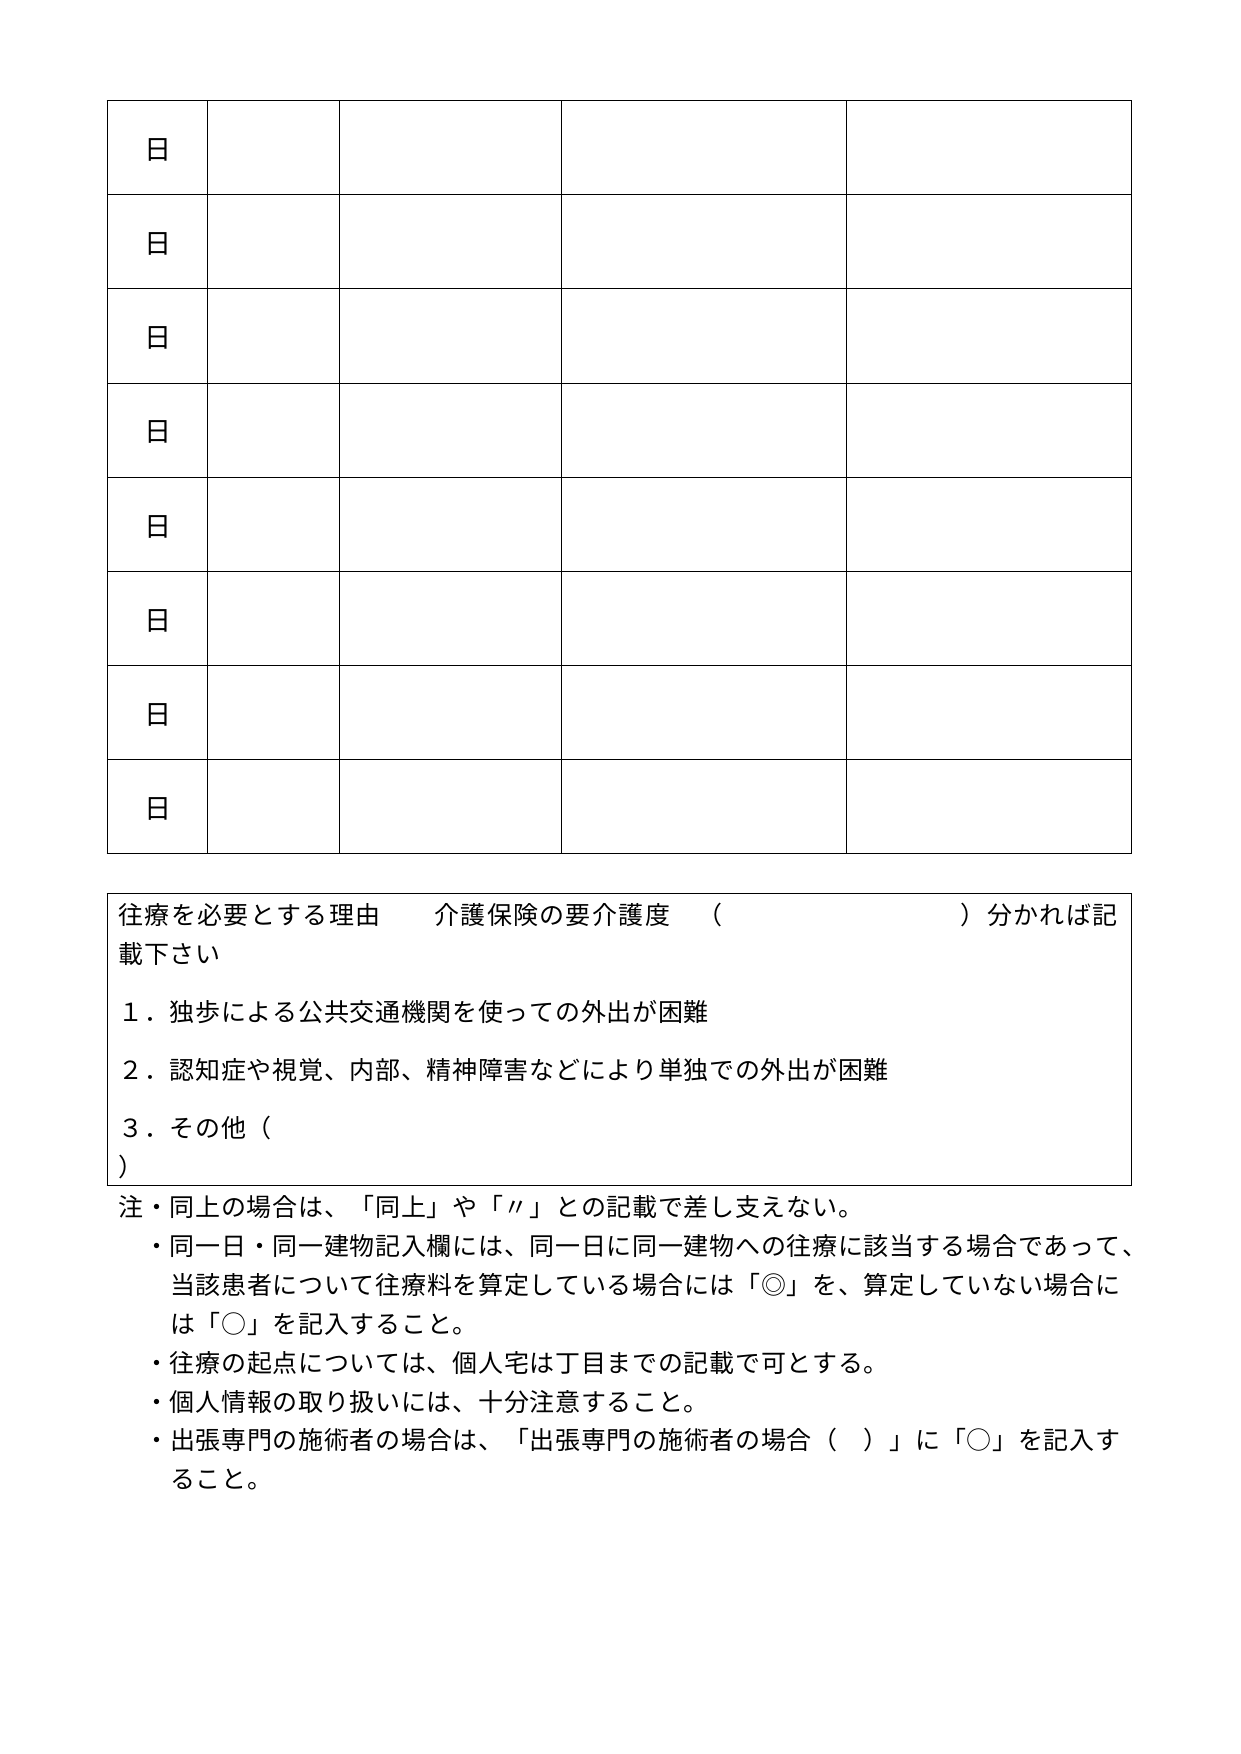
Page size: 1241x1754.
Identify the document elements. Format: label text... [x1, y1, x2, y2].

table_cell [847, 195, 1131, 288]
table_cell [340, 195, 561, 288]
table_cell [562, 666, 846, 759]
table_cell [340, 760, 561, 853]
table_cell [208, 478, 339, 571]
table_cell 日 [108, 195, 207, 288]
table_header 往療を必要とする理由 介護保険の要介護度 （ ）分かれば記載下さい １．独歩による公共交通機関を使っての外出が困難 ２．認知症や視覚、内部、精神障害などにより単独での外出が困難 ３．その他（ ） [108, 894, 1131, 1185]
table_cell [847, 572, 1131, 665]
table_cell [340, 101, 561, 194]
table_cell [847, 760, 1131, 853]
table_cell [208, 101, 339, 194]
table_cell [562, 572, 846, 665]
table_cell [562, 384, 846, 477]
table_cell [562, 101, 846, 194]
table_cell [562, 195, 846, 288]
table_cell [340, 666, 561, 759]
table_cell [562, 760, 846, 853]
table_cell [208, 666, 339, 759]
table_cell [562, 289, 846, 382]
table_cell 日 [108, 666, 207, 759]
table_cell 日 [108, 289, 207, 382]
table_cell 日 [108, 478, 207, 571]
table_cell [340, 384, 561, 477]
table_cell [847, 101, 1131, 194]
table_cell [208, 572, 339, 665]
table_cell [208, 760, 339, 853]
text ・往療の起点については、個人宅は丁目までの記載で可とする。 [144, 1342, 1122, 1381]
table_cell 日 [108, 101, 207, 194]
table_cell [847, 289, 1131, 382]
table_cell [847, 478, 1131, 571]
table_cell 日 [108, 572, 207, 665]
text ・同一日・同一建物記入欄には、同一日に同一建物への往療に該当する場合であって、当該患者について往療料を算定している場合には「◎」を、算定していない場合には「○」を記入すること。 [144, 1225, 1122, 1342]
table_cell [847, 384, 1131, 477]
table_cell [340, 289, 561, 382]
table_cell [208, 384, 339, 477]
text ・個人情報の取り扱いには、十分注意すること。 [144, 1381, 1122, 1419]
table_cell [208, 195, 339, 288]
table_cell [340, 572, 561, 665]
table_cell [208, 289, 339, 382]
table_cell 日 [108, 384, 207, 477]
text ・出張専門の施術者の場合は、「出張専門の施術者の場合（ ）」に「○」を記入すること。 [144, 1419, 1122, 1497]
table_cell [340, 478, 561, 571]
table_cell [562, 478, 846, 571]
table_cell [847, 666, 1131, 759]
text 注・同上の場合は、「同上」や「〃」との記載で差し支えない。 [118, 1186, 1122, 1225]
table_cell 日 [108, 760, 207, 853]
